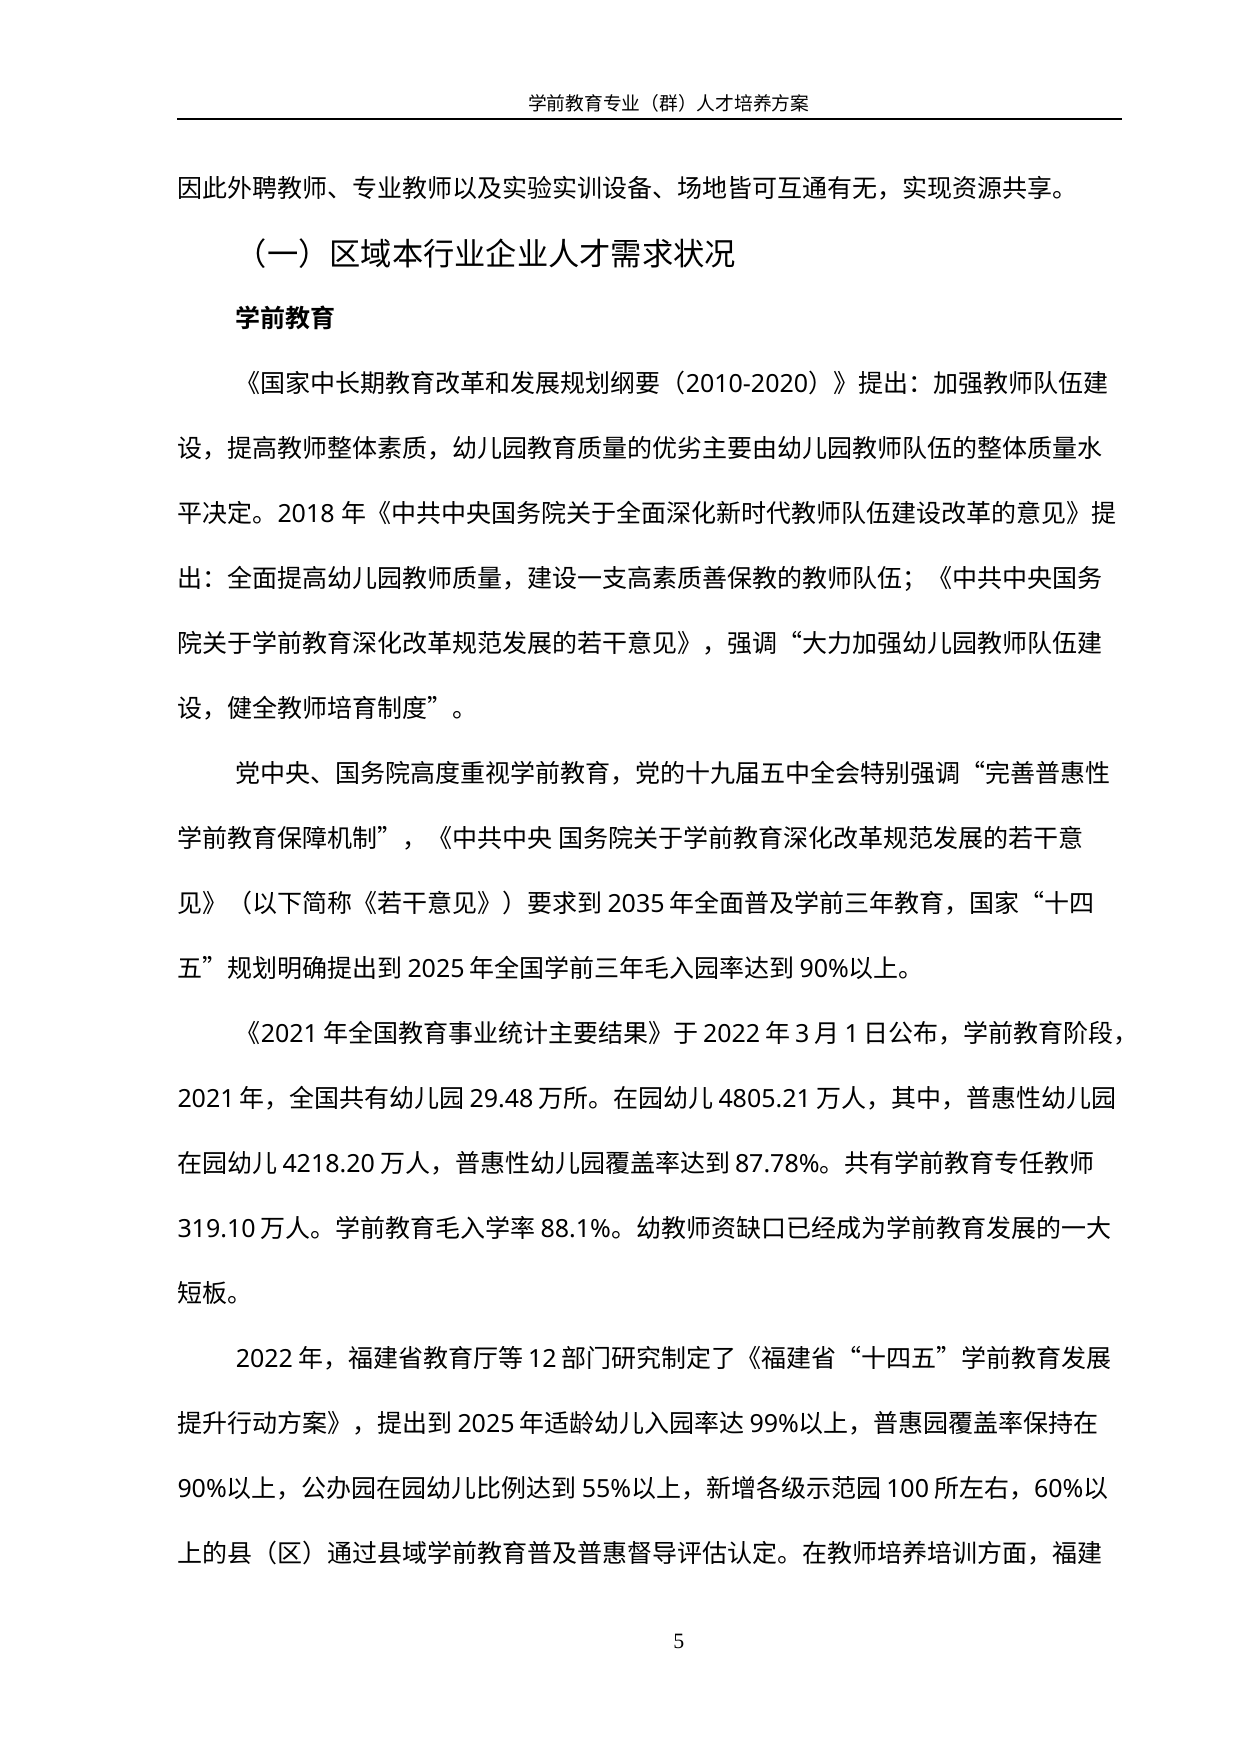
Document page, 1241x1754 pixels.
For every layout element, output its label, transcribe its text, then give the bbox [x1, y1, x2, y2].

text 《2021年全国教育事业统计主要结果》于2022年3月1日公布，学前教育阶段，2021年，全国共有幼儿园29.48万所。在园幼儿4805.21万人，其中，普惠性幼儿园在园幼儿4218.20万人，普惠性幼儿园覆盖率达到87.78%。共有学前教育专任教师319.10万人。学前教育毛入学率88.1%。幼教师资缺口已经成为学前教育发展的一大短板。 [177, 999, 1122, 1324]
text （一）区域本行业企业人才需求状况 [236, 219, 1122, 284]
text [177, 154, 1122, 219]
text 党中央、国务院高度重视学前教育，党的十九届五中全会特别强调“完善普惠性学前教育保障机制”，《中共中央 国务院关于学前教育深化改革规范发展的若干意见》（以下简称《若干意见》）要求到2035年全面普及学前三年教育，国家“十四五”规划明确提出到2025年全国学前三年毛入园率达到90%以上。 [177, 739, 1122, 999]
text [177, 1324, 1122, 1584]
text 《国家中长期教育改革和发展规划纲要（2010-2020）》提出：加强教师队伍建设，提高教师整体素质，幼儿园教育质量的优劣主要由幼儿园教师队伍的整体质量水平决定。2018 年《中共中央国务院关于全面深化新时代教师队伍建设改革的意见》提出：全面提高幼儿园教师质量，建设一支高素质善保教的教师队伍；《中共中央国务院关于学前教育深化改革规范发展的若干意见》，强调“大力加强幼儿园教师队伍建设，健全教师培育制度”。 [177, 349, 1122, 739]
text 学前教育 [177, 284, 1122, 349]
